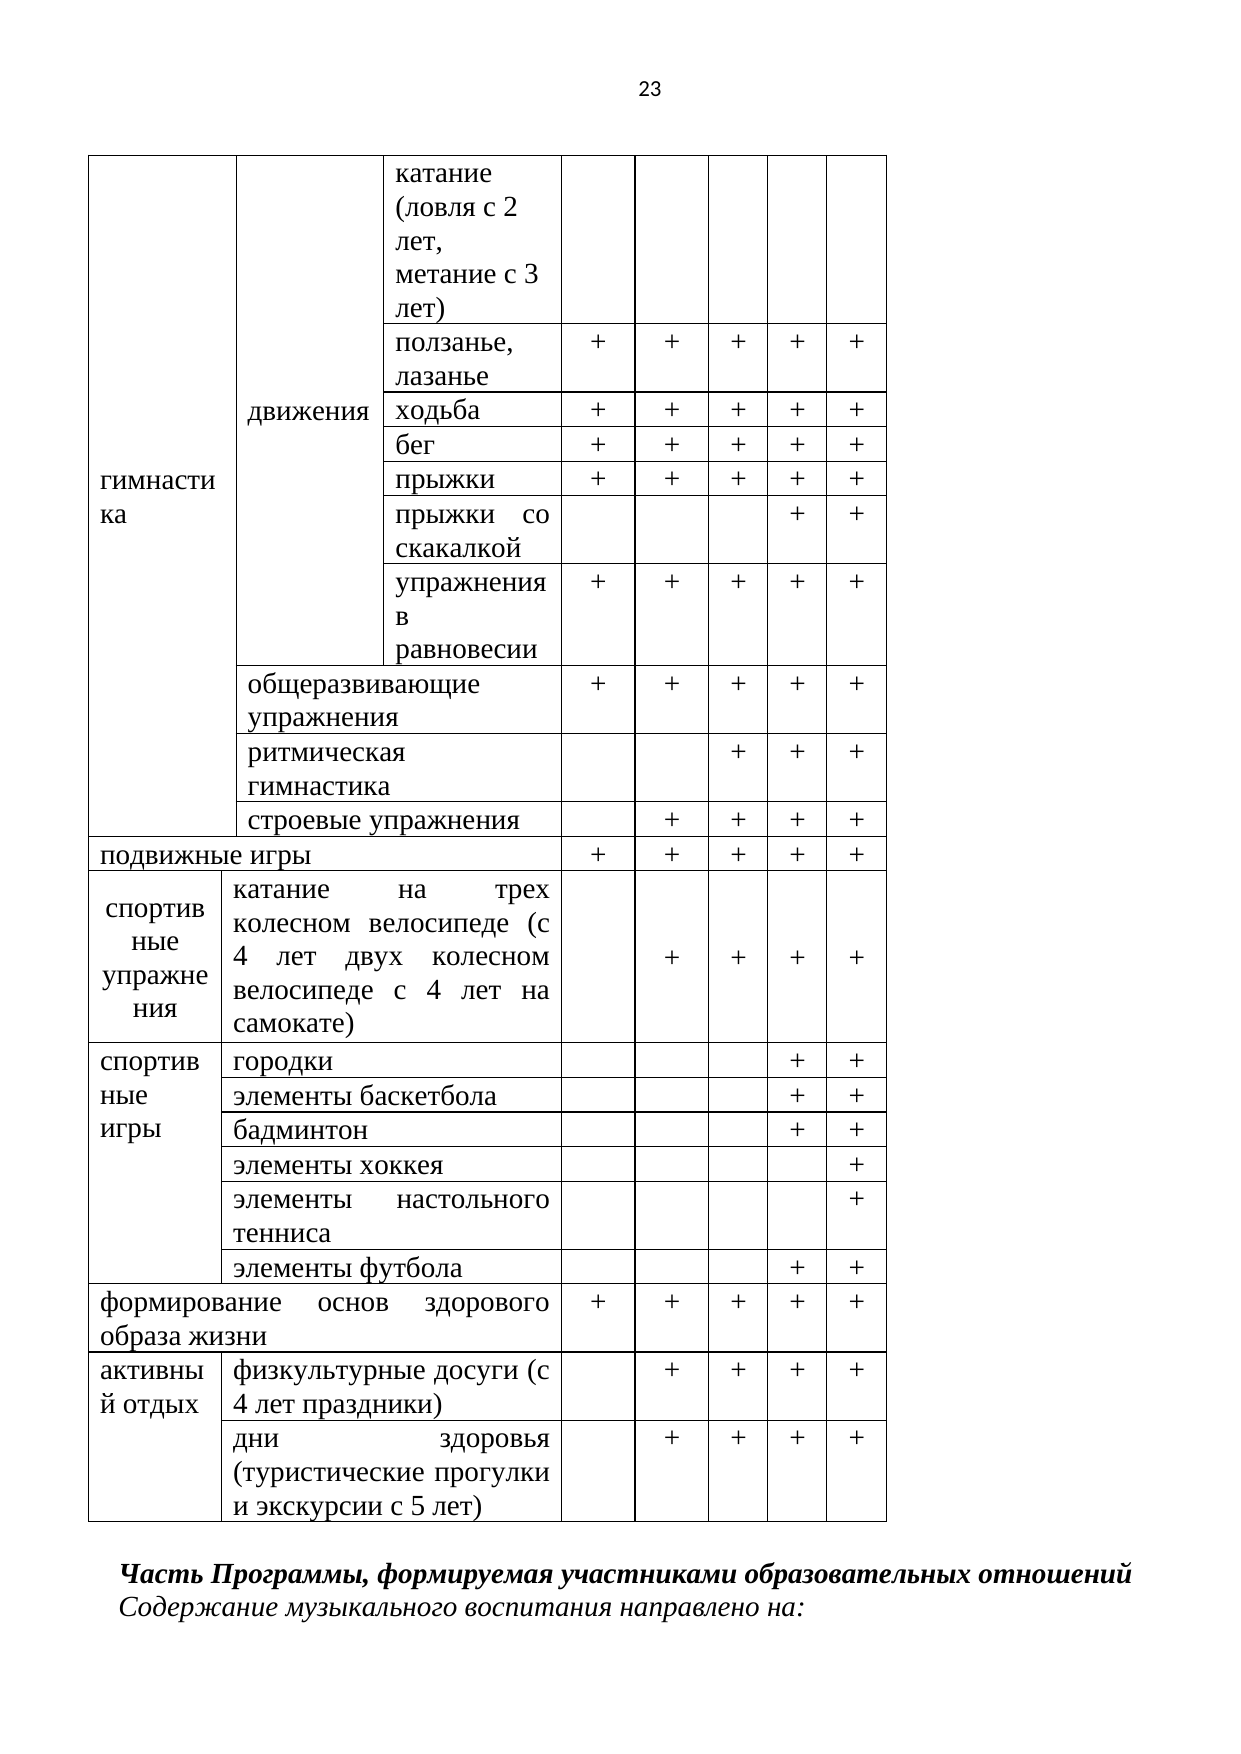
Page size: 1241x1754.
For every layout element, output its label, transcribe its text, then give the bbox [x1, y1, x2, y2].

text Содержание музыкального воспитания направлено на: [118, 1589, 1181, 1623]
table_cell активный отдых [89, 1353, 221, 1521]
table_cell подвижные игры [89, 837, 561, 870]
table_cell + [636, 1284, 708, 1351]
table_cell [636, 496, 708, 563]
table_cell прыжки [384, 462, 561, 495]
table_cell + [768, 1421, 826, 1521]
table_cell + [768, 564, 826, 665]
table_cell ритмическая гимнастика [237, 734, 561, 801]
table_cell [709, 1043, 767, 1077]
table_cell + [827, 496, 886, 563]
table_cell [709, 1147, 767, 1181]
table_cell + [768, 462, 826, 495]
table_cell + [636, 802, 708, 836]
table_cell спортивные игры [89, 1043, 221, 1283]
table_cell катание на трех колесном велосипеде (с 4 лет двух колесном велосипеде с 4 лет на самокате) [222, 871, 561, 1042]
table_cell + [709, 666, 767, 733]
table_cell + [562, 837, 634, 870]
table_cell + [636, 837, 708, 870]
table_cell + [768, 666, 826, 733]
table_cell + [636, 462, 708, 495]
table_cell + [562, 564, 634, 665]
table_cell [562, 734, 634, 801]
table_cell + [709, 1421, 767, 1521]
table_cell + [768, 496, 826, 563]
table_cell + [768, 802, 826, 836]
table_cell [709, 1078, 767, 1111]
table_cell + [636, 427, 708, 461]
table_cell [562, 1353, 634, 1419]
table_cell [636, 1182, 708, 1249]
table_cell прыжки со скакалкой [384, 496, 561, 563]
table_cell + [562, 427, 634, 461]
table_cell [562, 1147, 634, 1181]
table_cell + [768, 1284, 826, 1351]
table_cell + [827, 1078, 886, 1111]
table_cell [562, 1113, 634, 1146]
table_cell + [709, 324, 767, 391]
table_cell + [827, 1113, 886, 1146]
table_cell + [827, 1250, 886, 1283]
table_cell формирование основ здорового образа жизни [89, 1284, 561, 1351]
table_cell + [768, 871, 826, 1042]
table_cell строевые упражнения [237, 802, 561, 836]
table_cell + [827, 462, 886, 495]
table_cell [709, 496, 767, 563]
table_cell [562, 871, 634, 1042]
table_cell + [562, 156, 634, 323]
table_cell + [768, 1353, 826, 1419]
table_cell [636, 1043, 708, 1077]
table_cell + [636, 871, 708, 1042]
table_cell + [768, 427, 826, 461]
table_cell + [827, 324, 886, 391]
table_cell [562, 1043, 634, 1077]
table_cell [562, 1250, 634, 1283]
table_cell + [709, 462, 767, 495]
table_cell элементы настольного тенниса [222, 1182, 561, 1249]
table_cell элементы баскетбола [222, 1078, 561, 1111]
table_cell ходьба [384, 393, 561, 426]
table_cell + [709, 1284, 767, 1351]
table_cell + [709, 1353, 767, 1419]
table_cell [636, 1250, 708, 1283]
table_cell [768, 1182, 826, 1249]
table_cell [636, 1078, 708, 1111]
table_cell + [562, 393, 634, 426]
table_cell [562, 1421, 634, 1521]
table_cell + [768, 393, 826, 426]
table_cell физкультурные досуги (с 4 лет праздники) [222, 1353, 561, 1419]
table_cell + [562, 462, 634, 495]
table_cell [768, 1147, 826, 1181]
table_cell [709, 1182, 767, 1249]
table_cell элементы футбола [222, 1250, 561, 1283]
table_cell спортивные упражнения [89, 871, 221, 1042]
table_cell + [636, 564, 708, 665]
table_cell + [709, 837, 767, 870]
table_cell + [827, 1043, 886, 1077]
table_cell + [827, 1147, 886, 1181]
table_cell [562, 802, 634, 836]
table_cell бег [384, 427, 561, 461]
table_cell + [709, 427, 767, 461]
table_cell + [709, 802, 767, 836]
table_cell + [709, 734, 767, 801]
table_cell дни здоровья (туристические прогулки и экскурсии с 5 лет) [222, 1421, 561, 1521]
table_cell упражнения в равновесии [384, 564, 561, 665]
table_cell + [562, 666, 634, 733]
table_cell + [636, 156, 708, 323]
table_cell + [636, 1353, 708, 1419]
table_cell городки [222, 1043, 561, 1077]
table_cell + [709, 156, 767, 323]
table_cell + [636, 393, 708, 426]
table_cell + [827, 802, 886, 836]
text Часть Программы, формируемая участниками образовательных отношений [118, 1556, 1181, 1589]
table_cell + [768, 734, 826, 801]
table_cell основная гимнастика [89, 156, 236, 836]
table_cell [709, 1113, 767, 1146]
table_cell + [827, 871, 886, 1042]
table_cell + [827, 427, 886, 461]
table_cell + [768, 156, 826, 323]
table_cell + [636, 666, 708, 733]
table_cell + [636, 1421, 708, 1521]
table_cell бадминтон [222, 1113, 561, 1146]
table_cell [709, 1250, 767, 1283]
table_cell [636, 734, 708, 801]
table_cell + [827, 734, 886, 801]
table_cell [636, 1147, 708, 1181]
table_cell + [709, 871, 767, 1042]
table_cell + [768, 324, 826, 391]
table_cell + [827, 564, 886, 665]
table_cell + [768, 1043, 826, 1077]
table_cell [562, 1078, 634, 1111]
table_cell ползанье, лазанье [384, 324, 561, 391]
table_cell + [827, 393, 886, 426]
table_cell + [636, 324, 708, 391]
table_cell + [827, 666, 886, 733]
table_cell + [709, 564, 767, 665]
table_cell общеразвивающие упражнения [237, 666, 561, 733]
table_cell + [827, 1182, 886, 1249]
table_cell + [768, 1113, 826, 1146]
table_cell + [827, 1421, 886, 1521]
table_cell + [709, 393, 767, 426]
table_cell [384, 156, 561, 323]
table_cell + [768, 1250, 826, 1283]
table_cell [562, 496, 634, 563]
table_cell [636, 1113, 708, 1146]
table_cell + [562, 1284, 634, 1351]
table_cell + [768, 1078, 826, 1111]
table_cell [562, 1182, 634, 1249]
table_cell + [827, 837, 886, 870]
table_cell + [827, 156, 886, 323]
table_cell + [768, 837, 826, 870]
table_cell элементы хоккея [222, 1147, 561, 1181]
table_cell + [827, 1284, 886, 1351]
table_cell основные движения [237, 156, 383, 665]
table_cell + [562, 324, 634, 391]
table_cell + [827, 1353, 886, 1419]
